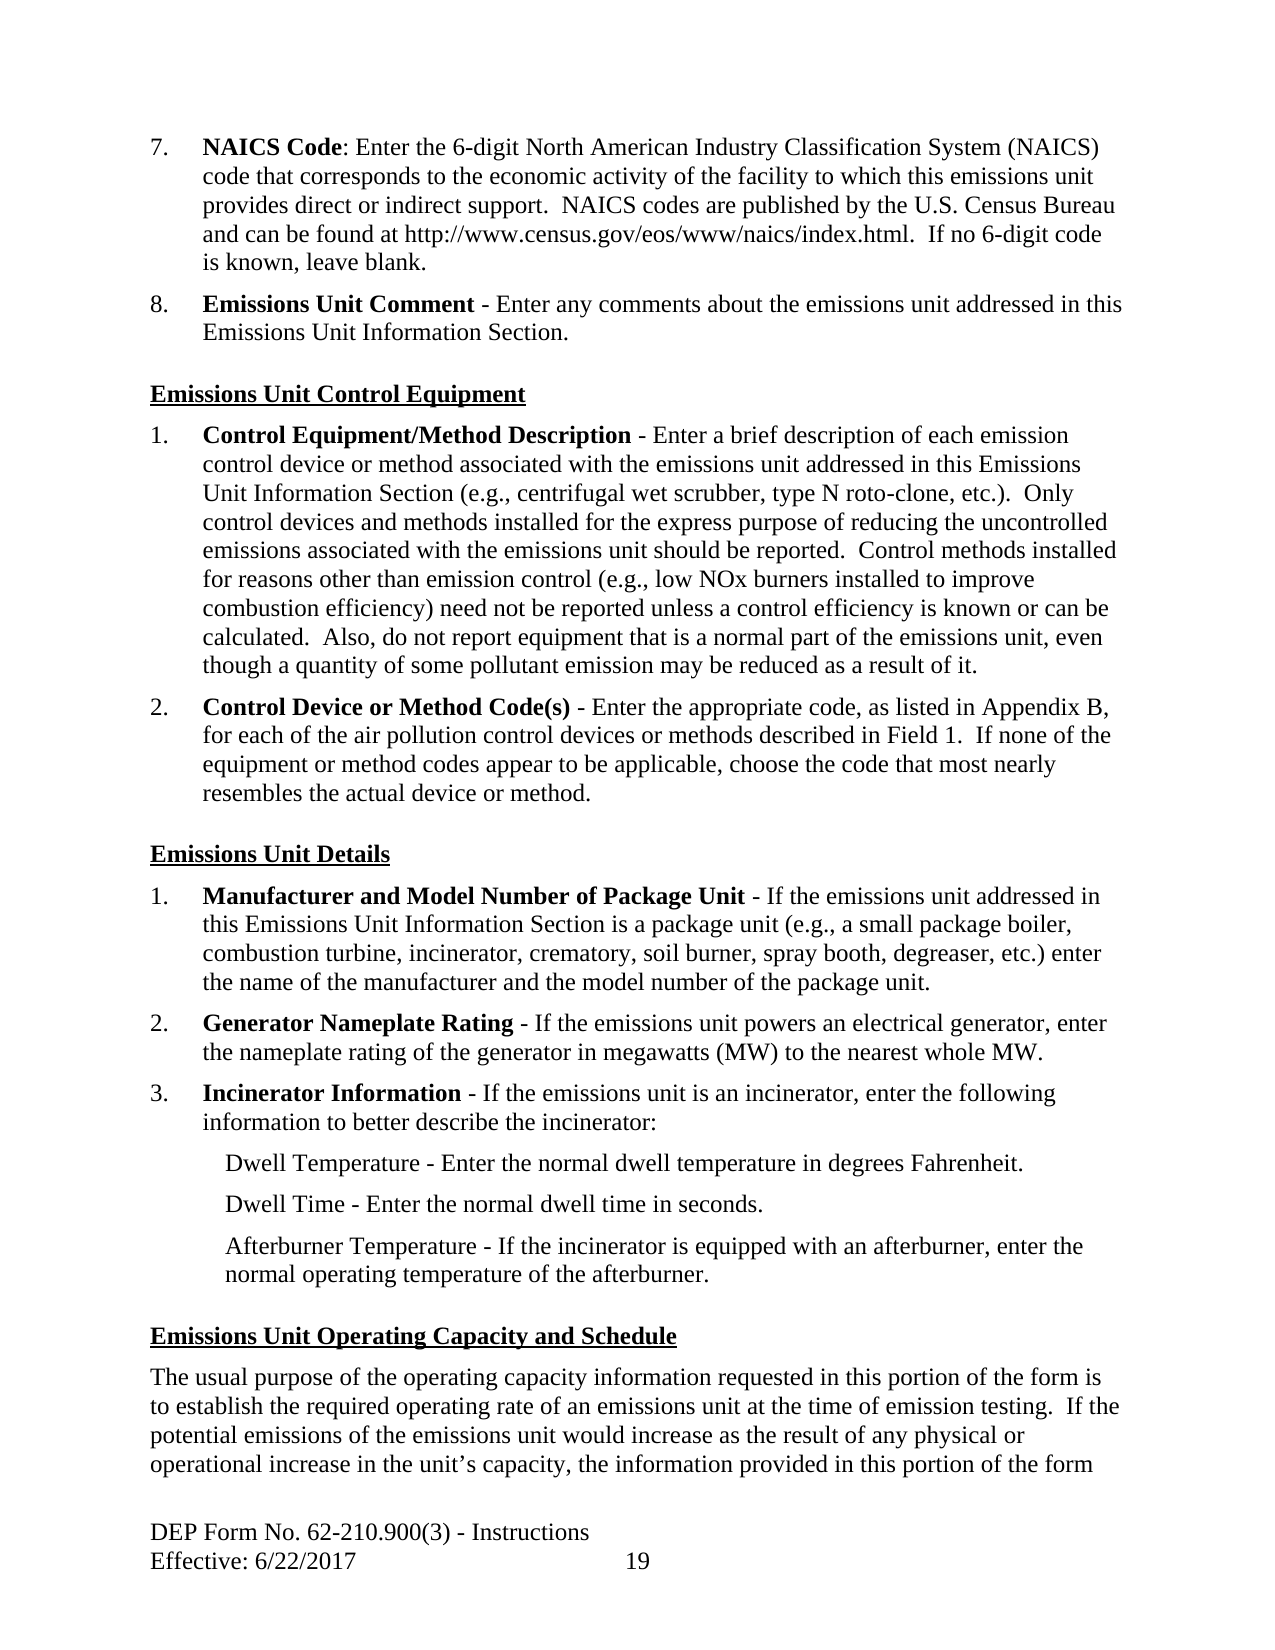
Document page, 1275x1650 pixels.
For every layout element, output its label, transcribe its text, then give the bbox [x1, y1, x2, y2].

text 2. Control Device or Method Code(s) - Enter the appropriate code, as listed in Appendix B, for each of the air pollution control devices or methods described in Field 1. If none of the equipment or method codes appear to be applicable, choose the code that most nearly resembles the actual device or method. [150, 692, 1125, 807]
text 3. Incinerator Information - If the emissions unit is an incinerator, enter the following information to better describe the incinerator: [150, 1078, 1125, 1136]
subtitle Emissions Unit Operating Capacity and Schedule [150, 1321, 1125, 1350]
text 1. Control Equipment/Method Description - Enter a brief description of each emission control device or method associated with the emissions unit addressed in this Emissions Unit Information Section (e.g., centrifugal wet scrubber, type N roto-clone, etc.). Only control devices and methods installed for the express purpose of reducing the uncontrolled emissions associated with the emissions unit should be reported. Control methods installed for reasons other than emission control (e.g., low NOx burners installed to improve combustion efficiency) need not be reported unless a control efficiency is known or can be calculated. Also, do not report equipment that is a normal part of the emissions unit, even though a quantity of some pollutant emission may be reduced as a result of it. [150, 420, 1125, 679]
text Afterburner Temperature - If the incinerator is equipped with an afterburner, enter the normal operating temperature of the afterburner. [150, 1231, 1125, 1288]
subtitle Emissions Unit Details [150, 839, 1125, 868]
text 2. Generator Nameplate Rating - If the emissions unit powers an electrical generator, enter the nameplate rating of the generator in megawatts (MW) to the nearest whole MW. [150, 1008, 1125, 1066]
text Dwell Temperature - Enter the normal dwell temperature in degrees Fahrenheit. [150, 1148, 1125, 1177]
subtitle Emissions Unit Control Equipment [150, 379, 1125, 408]
text Dwell Time - Enter the normal dwell time in seconds. [150, 1189, 1125, 1218]
text 8. Emissions Unit Comment - Enter any comments about the emissions unit addressed in this Emissions Unit Information Section. [150, 289, 1125, 346]
text 7. NAICS Code: Enter the 6-digit North American Industry Classification System (NAICS) code that corresponds to the economic activity of the facility to which this emissions unit provides direct or indirect support. NAICS codes are published by the U.S. Census Bureau and can be found at http://www.census.gov/eos/www/naics/index.html. If no 6-digit code is known, leave blank. [150, 132, 1125, 276]
text 1. Manufacturer and Model Number of Package Unit - If the emissions unit addressed in this Emissions Unit Information Section is a package unit (e.g., a small package boiler, combustion turbine, incinerator, crematory, soil burner, spray booth, degreaser, etc.) enter the name of the manufacturer and the model number of the package unit. [150, 881, 1125, 996]
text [150, 1362, 1125, 1477]
